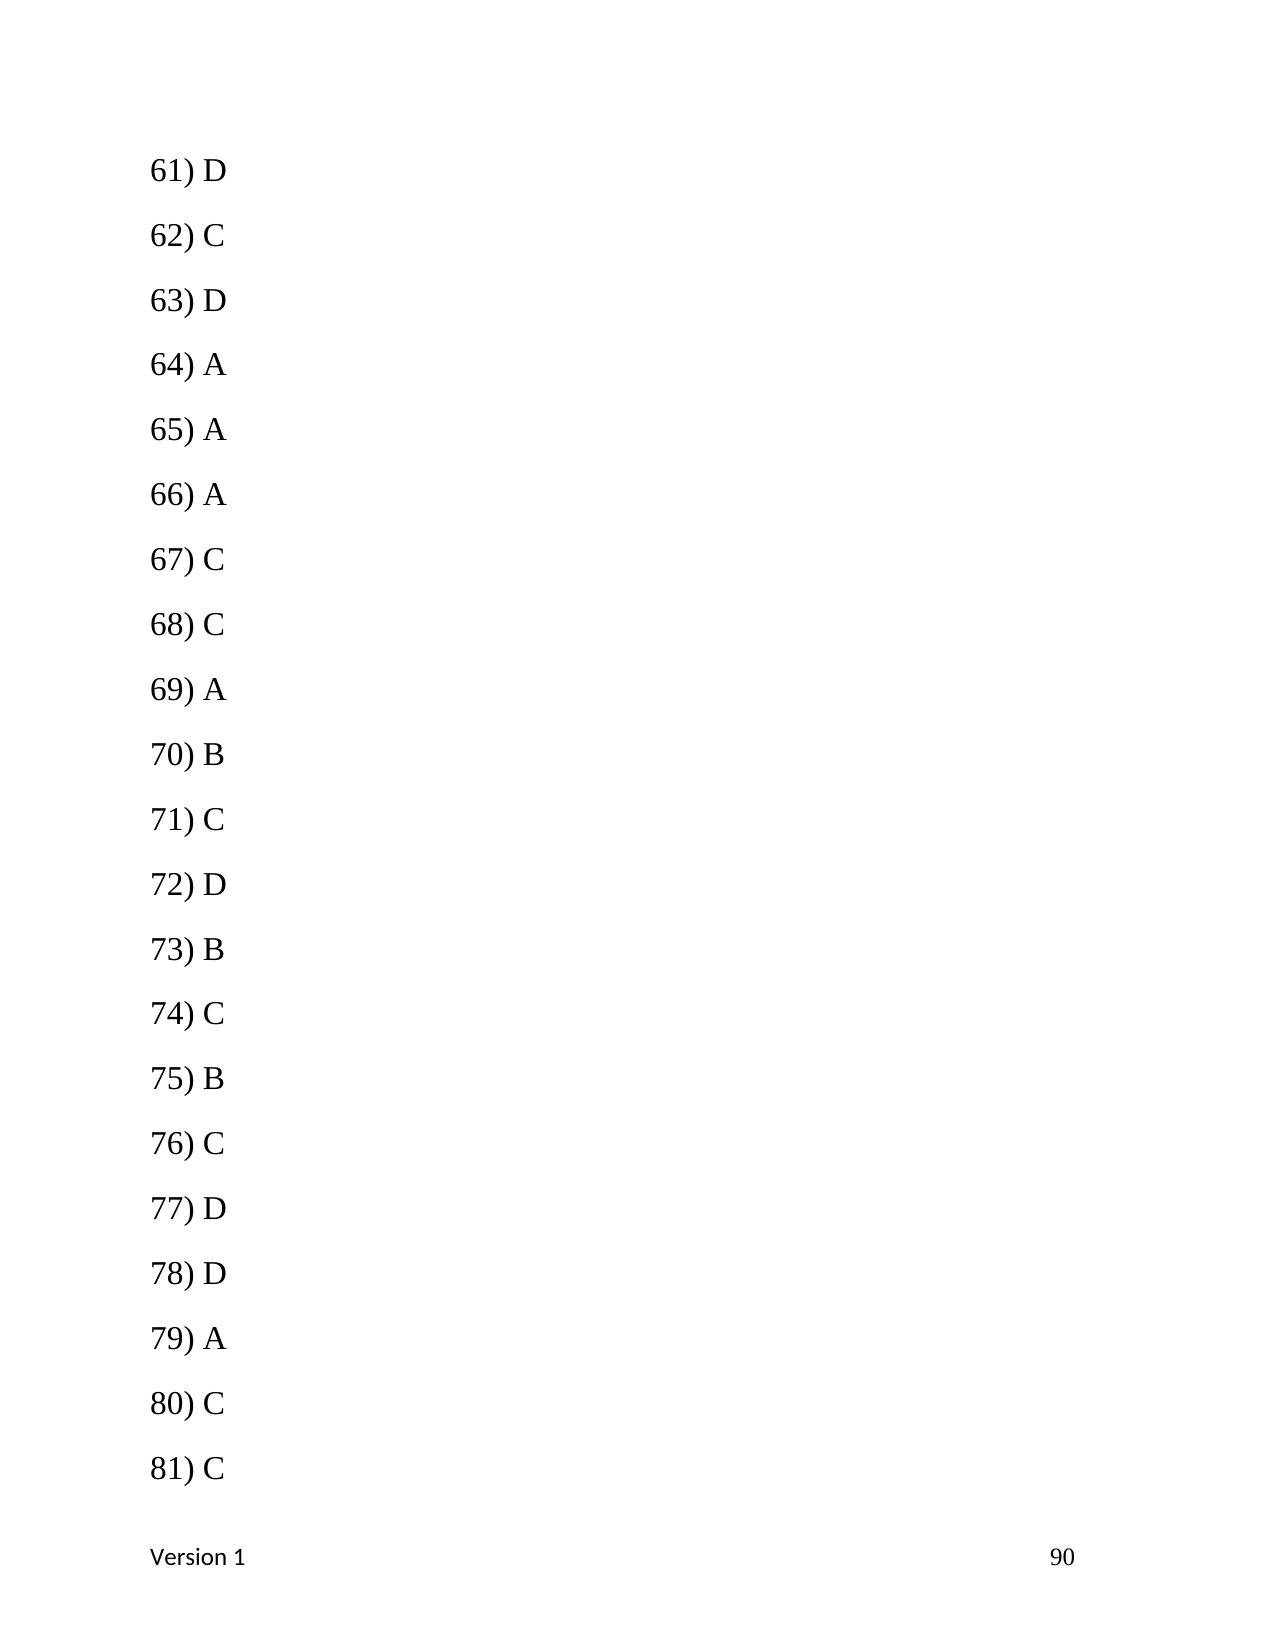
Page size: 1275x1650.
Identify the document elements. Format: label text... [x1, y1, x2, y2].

text 73) B [150, 929, 775, 967]
text 69) A [150, 669, 775, 707]
text 67) C [150, 539, 775, 578]
text 65) A [150, 409, 775, 448]
text 61) D [150, 150, 775, 188]
text 63) D [150, 280, 775, 318]
text 72) D [150, 864, 775, 902]
text 62) C [150, 215, 775, 253]
text 76) C [150, 1123, 775, 1162]
text 64) A [150, 345, 775, 383]
text 79) A [150, 1318, 775, 1356]
text 75) B [150, 1058, 775, 1097]
text 71) C [150, 799, 775, 837]
text 66) A [150, 474, 775, 513]
text 80) C [150, 1383, 775, 1421]
text 70) B [150, 734, 775, 772]
text 78) D [150, 1253, 775, 1292]
text 81) C [150, 1448, 775, 1486]
text 74) C [150, 994, 775, 1032]
text 77) D [150, 1188, 775, 1227]
text 68) C [150, 604, 775, 643]
